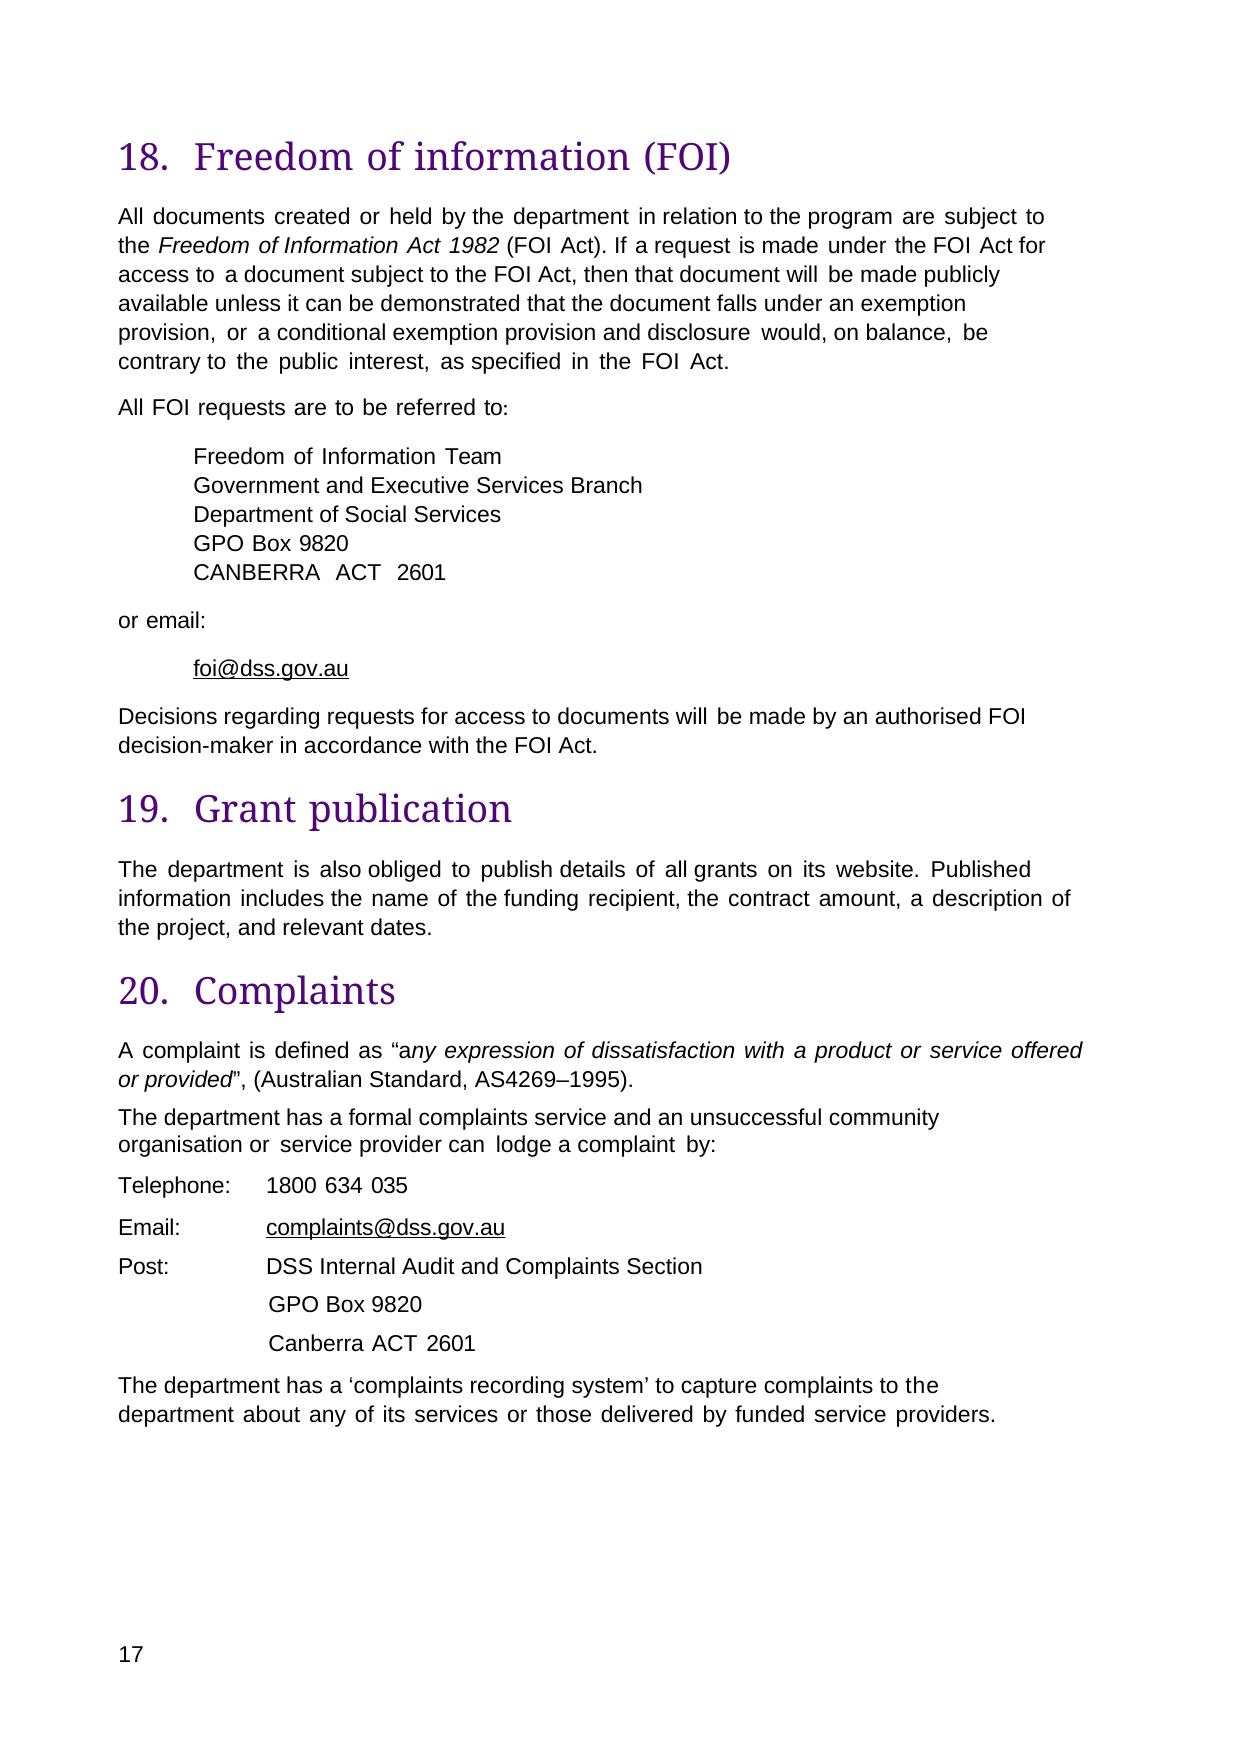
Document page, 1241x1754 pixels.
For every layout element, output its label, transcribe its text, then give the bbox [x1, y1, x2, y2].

text Post: DSS Internal Audit and Complaints Section GPO Box 9820 [118, 1253, 719, 1318]
text The department is also obliged to publish details of all grants on its website. Published information includes the name of the funding recipient, the contract amount, a description of the project, and relevant dates. [118, 856, 1080, 940]
text Government and Executive Services Branch Department of Social Services [193, 472, 719, 527]
text A complaint is defined as “any expression of dissatisfaction with a product or service offered or provided”, (Australian Standard, AS4269–1995). [118, 1037, 1092, 1092]
text Canberra ACT 2601 [268, 1330, 1203, 1356]
subtitle Complaints [118, 964, 1203, 1015]
text GPO Box 9820 [193, 530, 1203, 556]
text foi@dss.gov.au [193, 655, 1203, 682]
text or email: [118, 607, 1203, 633]
text The department has a ‘complaints recording system’ to capture complaints to the department about any of its services or those delivered by funded service providers. [118, 1372, 1041, 1427]
text Email: complaints@dss.gov.au [118, 1214, 1203, 1240]
text Freedom of Information Team [193, 443, 1203, 469]
text CANBERRA ACT 2601 [193, 559, 1203, 586]
text All documents created or held by the department in relation to the program are subject to the Freedom of Information Act 1982 (FOI Act). If a request is made under the FOI Act for access to a document subject to the FOI Act, then that document will be made publicly available unless it can be demonstrated that the document falls under an exemption provision, or a conditional exemption provision and disclosure would, on balance, be contrary to the public interest, as specified in the FOI Act. [118, 203, 1057, 374]
subtitle Freedom of information (FOI) [118, 130, 1203, 181]
text Decisions regarding requests for access to documents will be made by an authorised FOI decision-maker in accordance with the FOI Act. [118, 703, 1057, 758]
text All FOI requests are to be referred to: [118, 393, 1203, 422]
text Telephone: 1800 634 035 [118, 1172, 1203, 1199]
subtitle Grant publication [118, 783, 1203, 834]
text The department has a formal complaints service and an unsuccessful community organisation or service provider can lodge a complaint by: [118, 1104, 1041, 1157]
